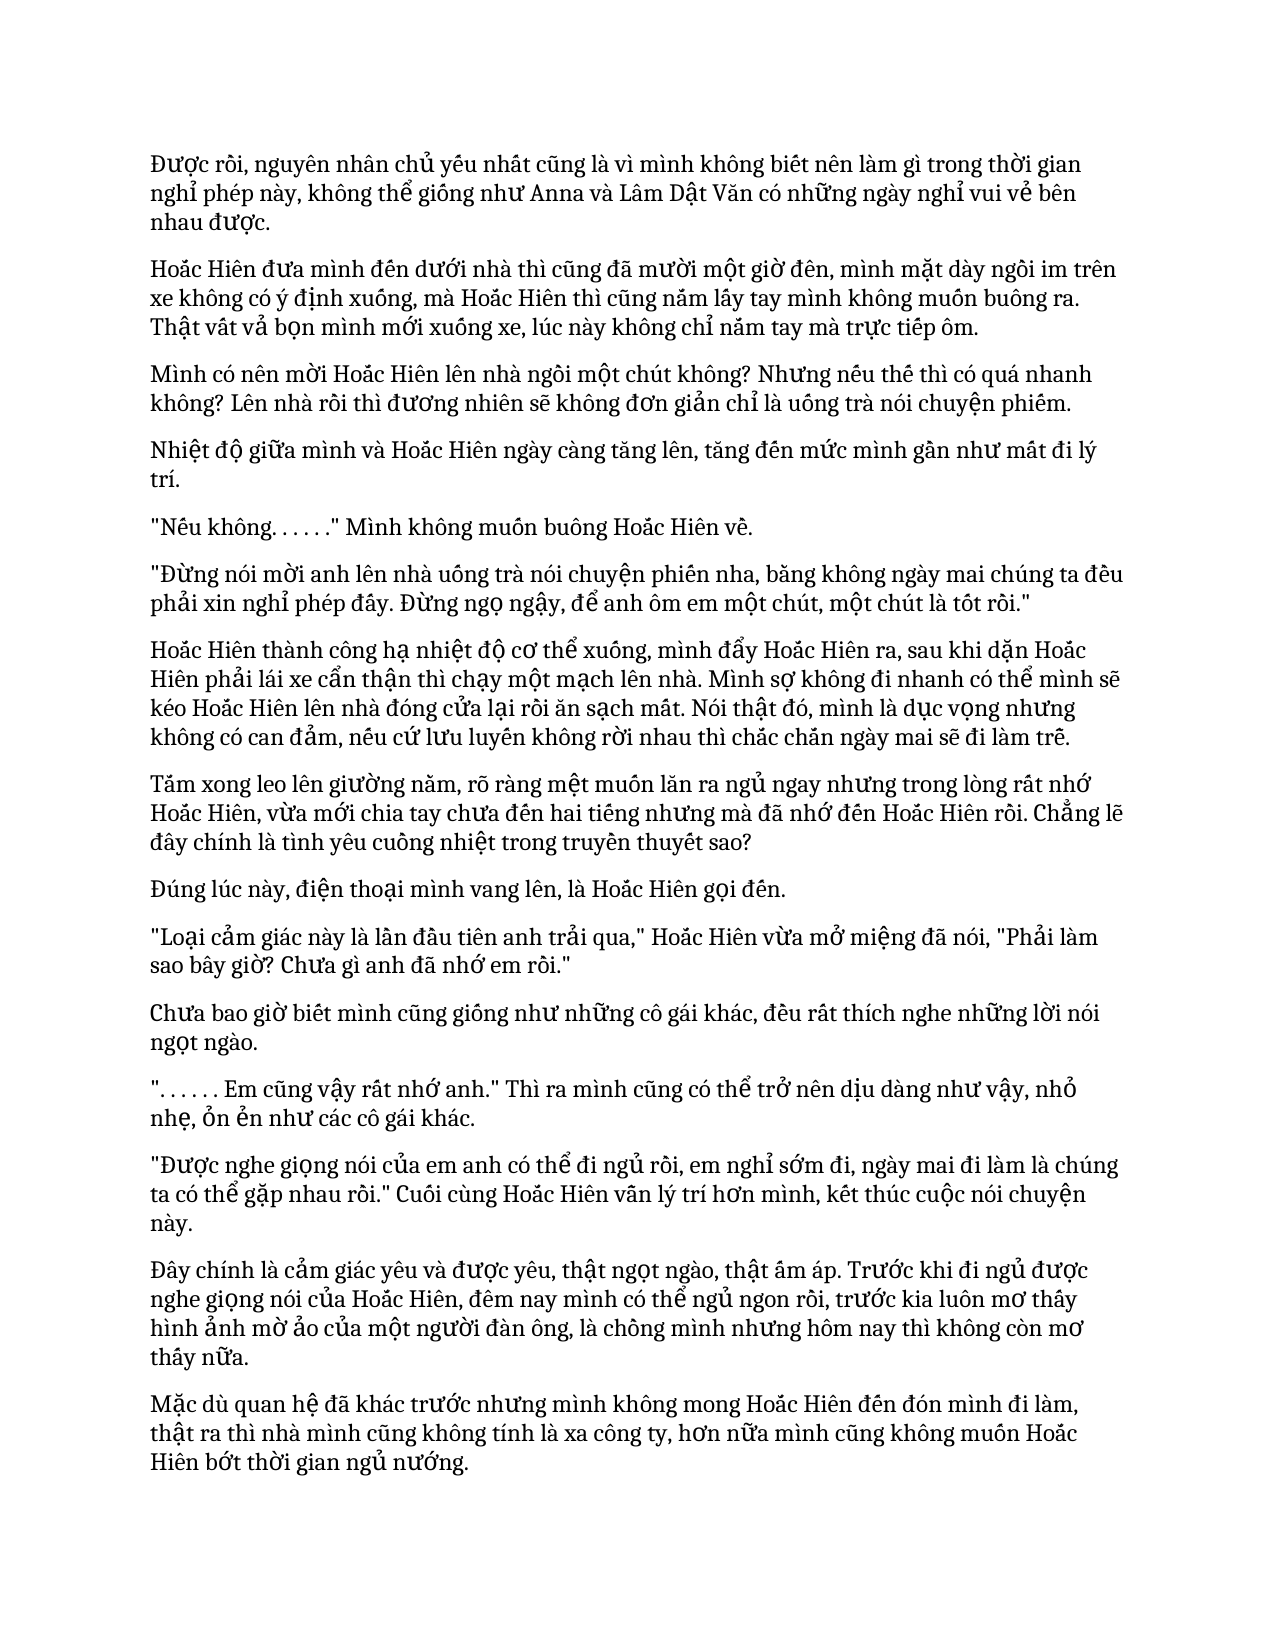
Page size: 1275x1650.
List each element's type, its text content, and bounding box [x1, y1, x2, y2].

text ". . . . . . Em cũng vậy rất nhớ anh." Thì ra mình cũng có thể trở nên dịu dàng như vậy, nhỏ nhẹ, ỏn ẻn như các cô gái khác. [150, 1075, 1125, 1132]
text Chưa bao giờ biết mình cũng giống như những cô gái khác, đều rất thích nghe những lời nói ngọt ngào. [150, 999, 1125, 1056]
text "Được nghe giọng nói của em anh có thể đi ngủ rồi, em nghỉ sớm đi, ngày mai đi làm là chúng ta có thể gặp nhau rồi." Cuối cùng Hoắc Hiên vẫn lý trí hơn mình, kết thúc cuộc nói chuyện này. [150, 1151, 1125, 1237]
text "Nếu không. . . . . ." Mình không muốn buông Hoắc Hiên về. [150, 512, 1125, 541]
text "Loại cảm giác này là lần đầu tiên anh trải qua," Hoắc Hiên vừa mở miệng đã nói, "Phải làm sao bây giờ? Chưa gì anh đã nhớ em rồi." [150, 922, 1125, 980]
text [150, 150, 1125, 236]
text Mặc dù quan hệ đã khác trước nhưng mình không mong Hoắc Hiên đến đón mình đi làm, thật ra thì nhà mình cũng không tính là xa công ty, hơn nữa mình cũng không muốn Hoắc Hiên bớt thời gian ngủ nướng. [150, 1390, 1125, 1476]
text Hoắc Hiên đưa mình đến dưới nhà thì cũng đã mười một giờ đên, mình mặt dày ngồi im trên xe không có ý định xuống, mà Hoắc Hiên thì cũng nắm lấy tay mình không muốn buông ra. Thật vất vả bọn mình mới xuống xe, lúc này không chỉ nắm tay mà trực tiếp ôm. [150, 255, 1125, 341]
text Mình có nên mời Hoắc Hiên lên nhà ngồi một chút không? Nhưng nếu thế thì có quá nhanh không? Lên nhà rồi thì đương nhiên sẽ không đơn giản chỉ là uống trà nói chuyện phiếm. [150, 360, 1125, 417]
text Đây chính là cảm giác yêu và được yêu, thật ngọt ngào, thật ấm áp. Trước khi đi ngủ được nghe giọng nói của Hoắc Hiên, đêm nay mình có thể ngủ ngon rồi, trước kia luôn mơ thấy hình ảnh mờ ảo của một người đàn ông, là chồng mình nhưng hôm nay thì không còn mơ thấy nữa. [150, 1256, 1125, 1371]
text Hoắc Hiên thành công hạ nhiệt độ cơ thể xuống, mình đẩy Hoắc Hiên ra, sau khi dặn Hoắc Hiên phải lái xe cẩn thận thì chạy một mạch lên nhà. Mình sợ không đi nhanh có thể mình sẽ kéo Hoắc Hiên lên nhà đóng cửa lại rồi ăn sạch mất. Nói thật đó, mình là dục vọng nhưng không có can đảm, nếu cứ lưu luyến không rời nhau thì chắc chắn ngày mai sẽ đi làm trễ. [150, 636, 1125, 751]
text Đúng lúc này, điện thoại mình vang lên, là Hoắc Hiên gọi đến. [150, 875, 1125, 904]
text "Đừng nói mời anh lên nhà uống trà nói chuyện phiến nha, bằng không ngày mai chúng ta đều phải xin nghỉ phép đấy. Đừng ngọ ngậy, để anh ôm em một chút, một chút là tốt rồi." [150, 560, 1125, 617]
text Nhiệt độ giữa mình và Hoắc Hiên ngày càng tăng lên, tăng đến mức mình gần như mất đi lý trí. [150, 436, 1125, 494]
text Tắm xong leo lên giường nằm, rõ ràng mệt muốn lăn ra ngủ ngay nhưng trong lòng rất nhớ Hoắc Hiên, vừa mới chia tay chưa đến hai tiếng nhưng mà đã nhớ đến Hoắc Hiên rồi. Chẳng lẽ đây chính là tình yêu cuồng nhiệt trong truyền thuyết sao? [150, 770, 1125, 856]
